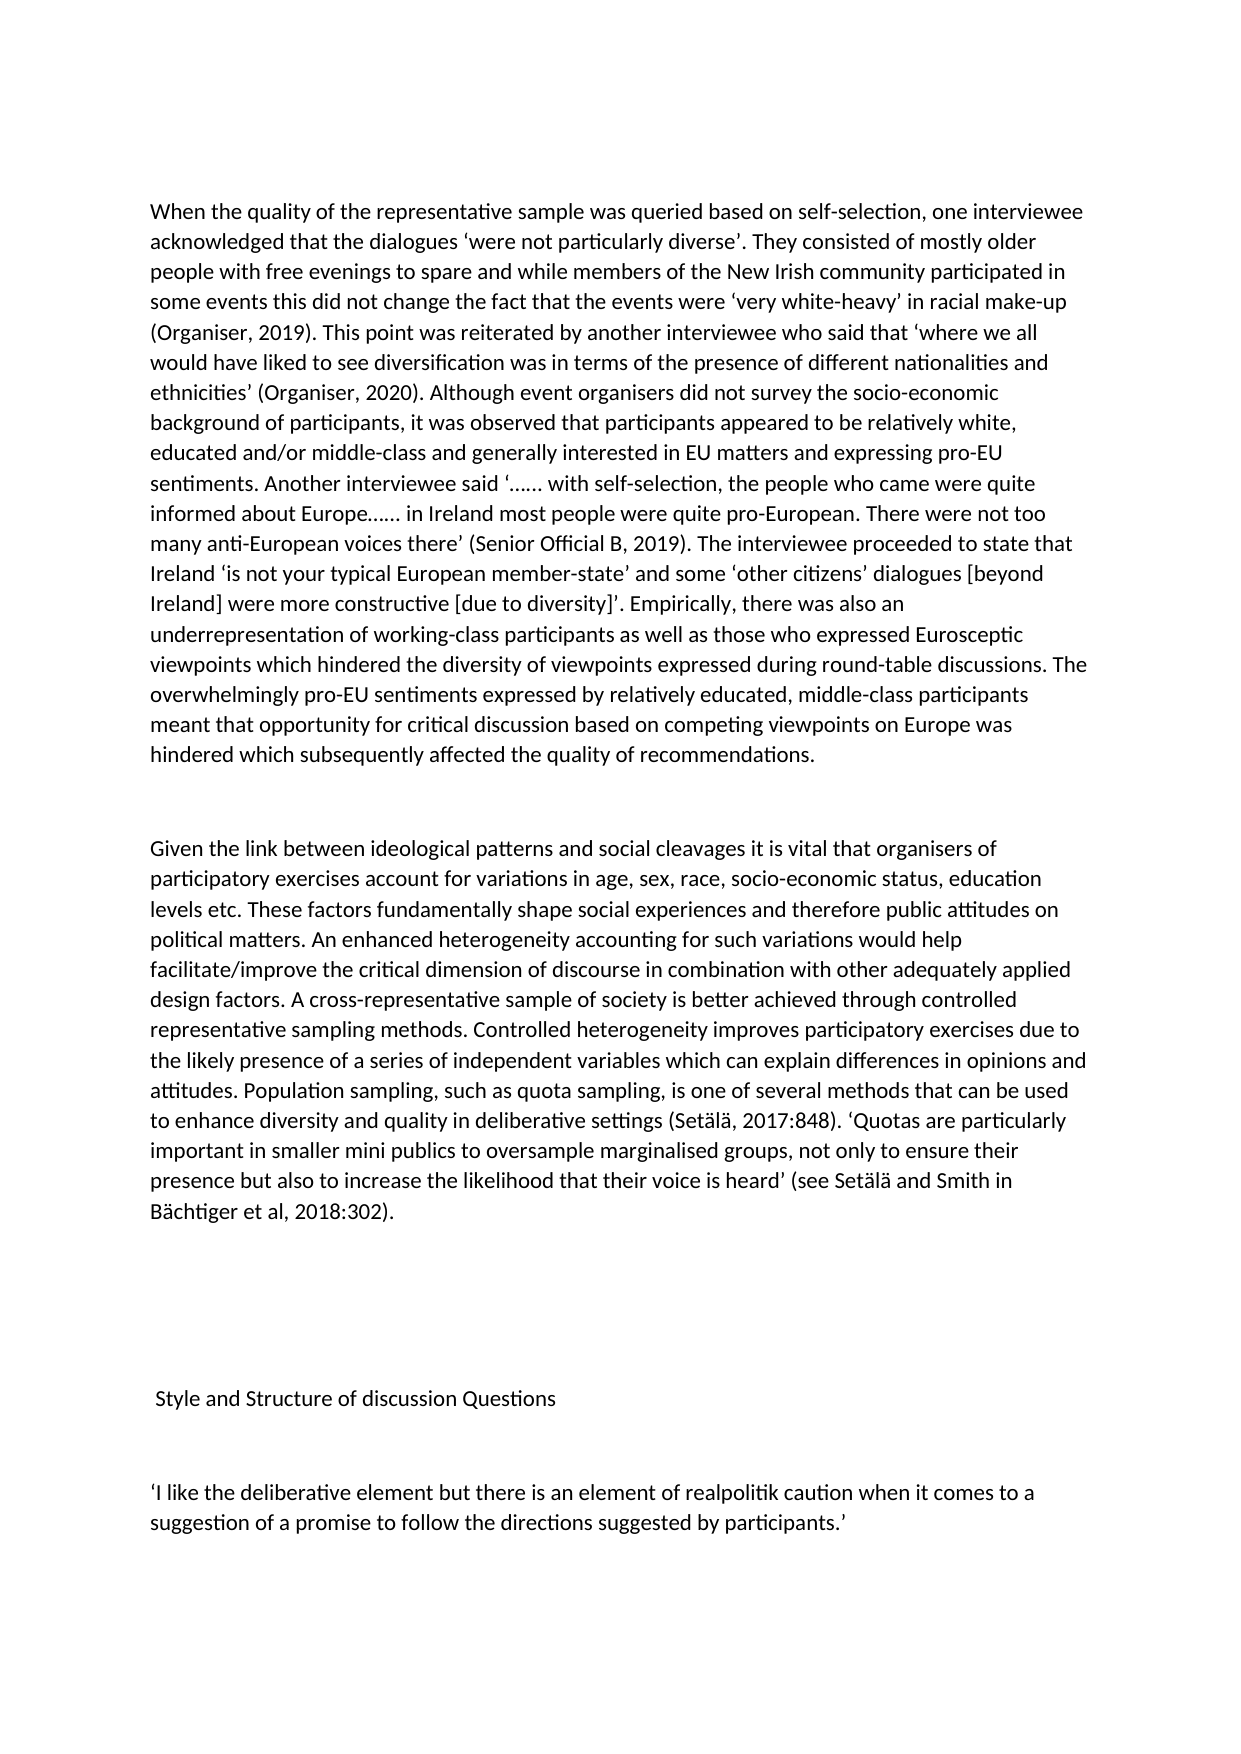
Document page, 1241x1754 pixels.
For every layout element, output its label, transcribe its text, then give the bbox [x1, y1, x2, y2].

text Given the link between ideological patterns and social cleavages it is vital that organisers of participatory exercises account for variations in age, sex, race, socio-economic status, education levels etc. These factors fundamentally shape social experiences and therefore public attitudes on political matters. An enhanced heterogeneity accounting for such variations would help facilitate/improve the critical dimension of discourse in combination with other adequately applied design factors. A cross-representative sample of society is better achieved through controlled representative sampling methods. Controlled heterogeneity improves participatory exercises due to the likely presence of a series of independent variables which can explain differences in opinions and attitudes. Population sampling, such as quota sampling, is one of several methods that can be used to enhance diversity and quality in deliberative settings (Setälä, 2017:848). ‘Quotas are particularly important in smaller mini publics to oversample marginalised groups, not only to ensure their presence but also to increase the likelihood that their voice is heard’ (see Setälä and Smith in Bächtiger et al, 2018:302). [150, 834, 1090, 1225]
text Style and Structure of discussion Questions [150, 1384, 1090, 1412]
text When the quality of the representative sample was queried based on self-selection, one interviewee acknowledged that the dialogues ‘were not particularly diverse’. They consisted of mostly older people with free evenings to spare and while members of the New Irish community participated in some events this did not change the fact that the events were ‘very white-heavy’ in racial make-up (Organiser, 2019). This point was reiterated by another interviewee who said that ‘where we all would have liked to see diversification was in terms of the presence of different nationalities and ethnicities’ (Organiser, 2020). Although event organisers did not survey the socio-economic background of participants, it was observed that participants appeared to be relatively white, educated and/or middle-class and generally interested in EU matters and expressing pro-EU sentiments. Another interviewee said ‘…... with self-selection, the people who came were quite informed about Europe…... in Ireland most people were quite pro-European. There were not too many anti-European voices there’ (Senior Official B, 2019). The interviewee proceeded to state that Ireland ‘is not your typical European member-state’ and some ‘other citizens’ dialogues [beyond Ireland] were more constructive [due to diversity]’. Empirically, there was also an underrepresentation of working-class participants as well as those who expressed Eurosceptic viewpoints which hindered the diversity of viewpoints expressed during round-table discussions. The overwhelmingly pro-EU sentiments expressed by relatively educated, middle-class participants meant that opportunity for critical discussion based on competing viewpoints on Europe was hindered which subsequently affected the quality of recommendations. [150, 197, 1090, 769]
text ‘I like the deliberative element but there is an element of realpolitik caution when it comes to a suggestion of a promise to follow the directions suggested by participants.’ [150, 1478, 1090, 1536]
